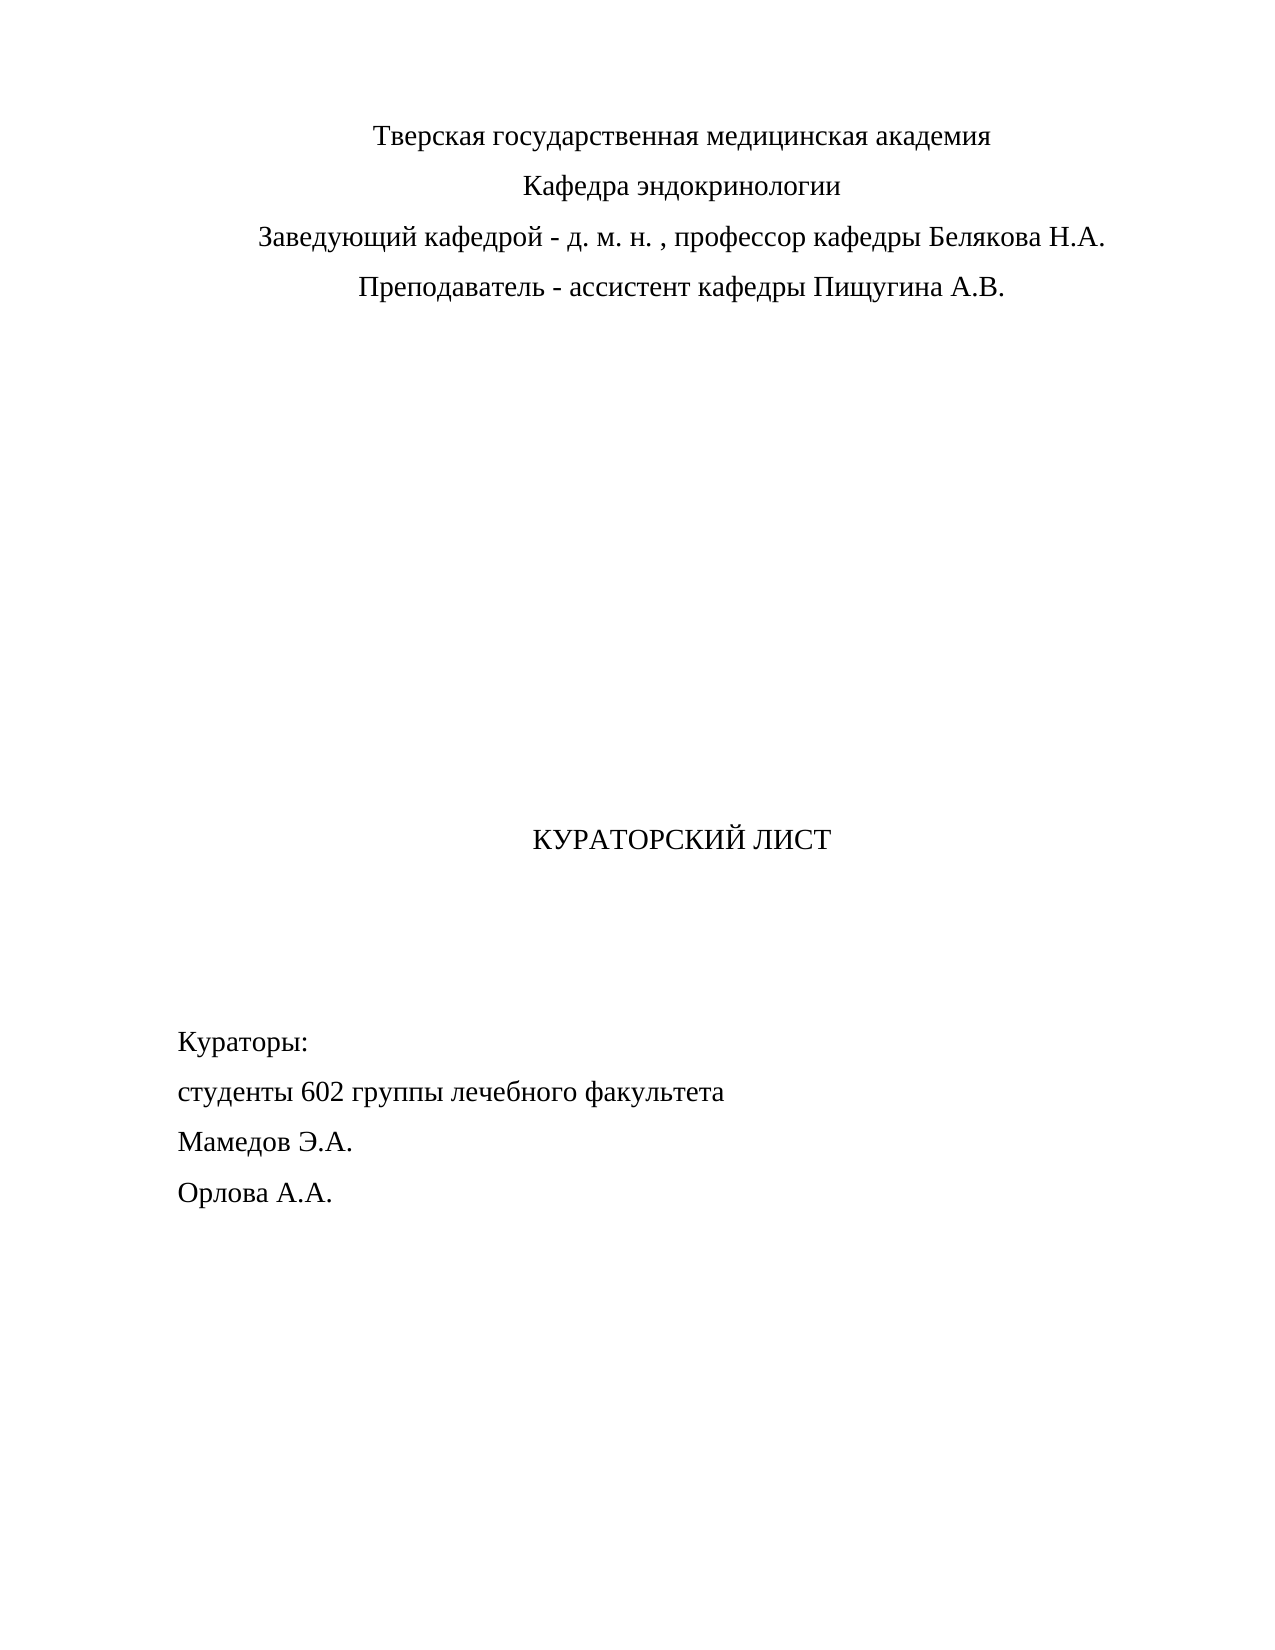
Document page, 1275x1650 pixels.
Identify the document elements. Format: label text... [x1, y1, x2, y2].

text студенты 602 группы лечебного факультета [177, 1074, 1186, 1108]
text Орлова А.А. [177, 1175, 1186, 1208]
text Мамедов Э.А. [177, 1124, 1186, 1158]
text Преподаватель - ассистент кафедры Пищугина А.В. [177, 269, 1186, 303]
text КУРАТОРСКИЙ ЛИСТ [177, 822, 1186, 856]
text Тверская государственная медицинская академия [177, 118, 1186, 152]
text Кураторы: [177, 1024, 1186, 1057]
text Кафедра эндокринологии [177, 168, 1186, 202]
text Заведующий кафедрой - д. м. н. , профессор кафедры Белякова Н.А. [177, 219, 1186, 252]
